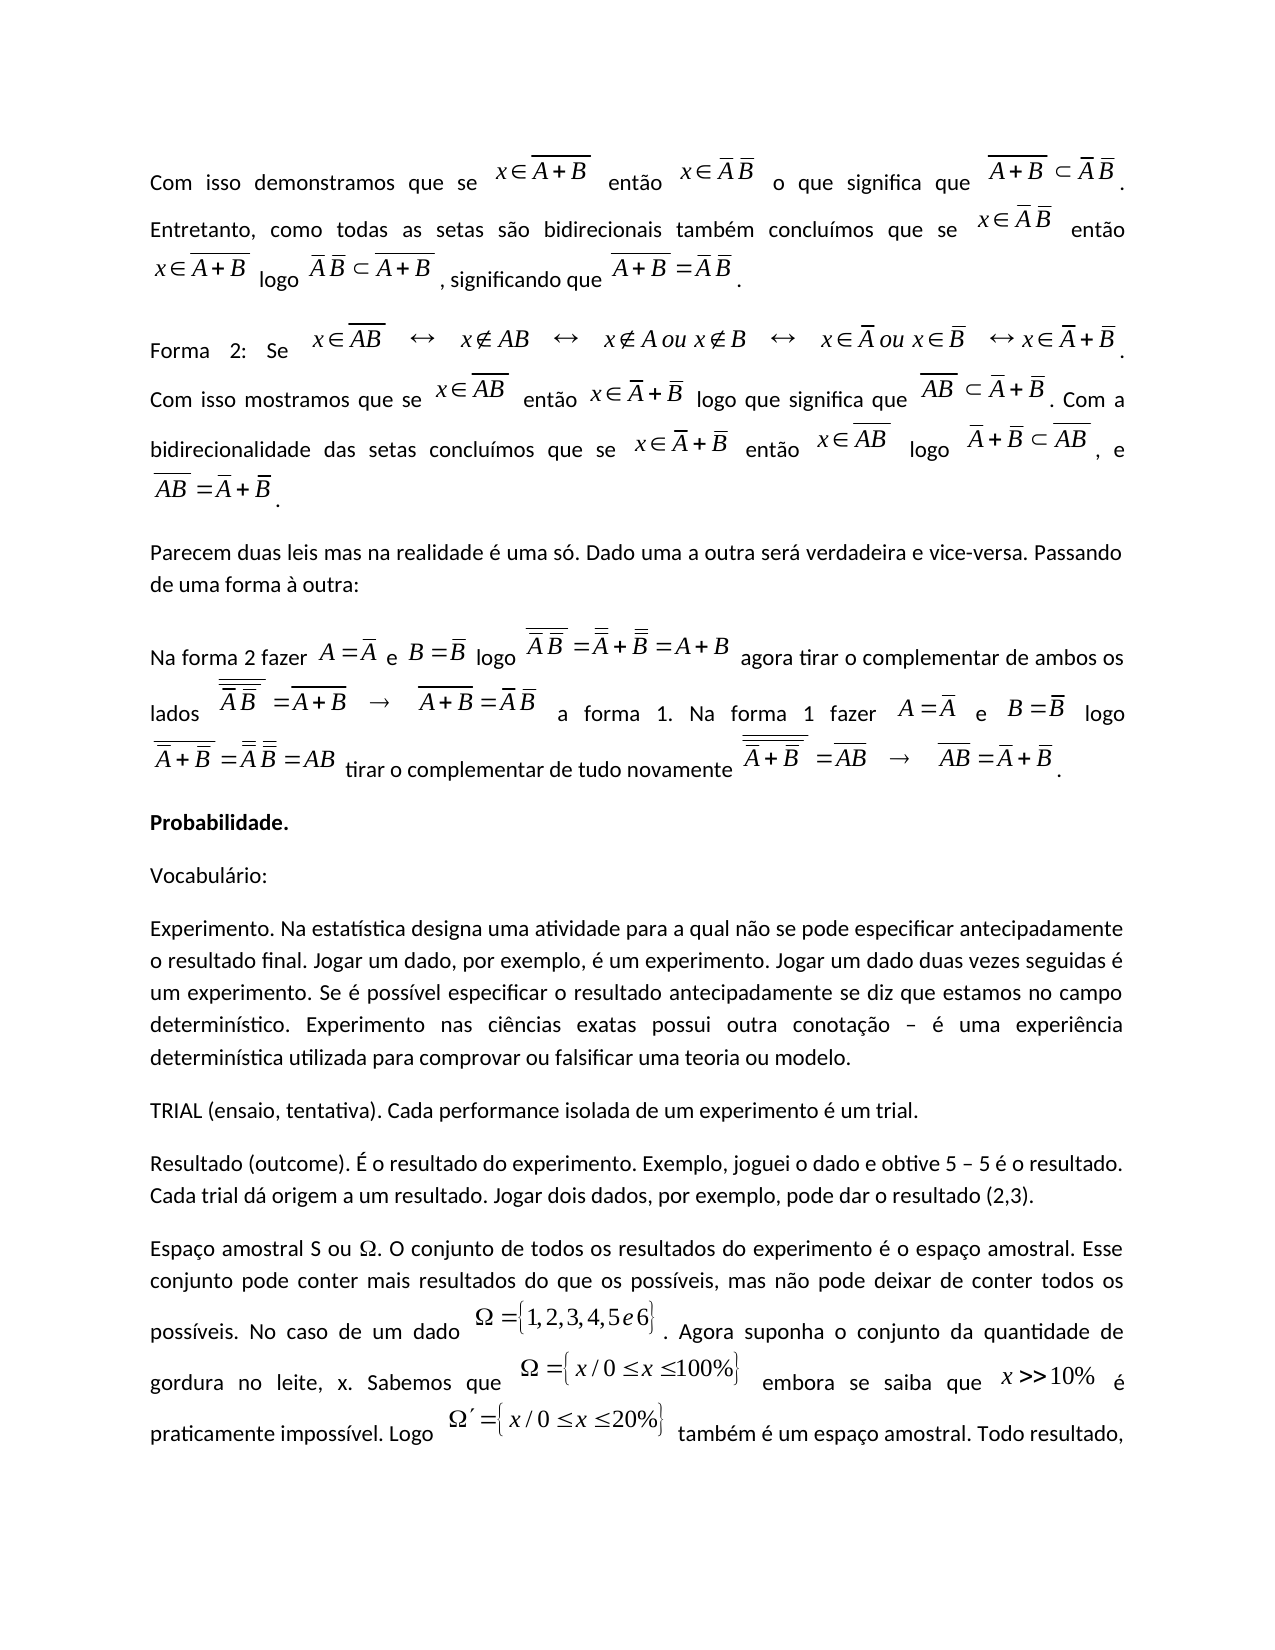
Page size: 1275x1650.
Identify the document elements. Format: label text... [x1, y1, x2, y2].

text Resultado (outcome). É o resultado do experimento. Exemplo, joguei o dado e obtive 5 – 5 é o resultado. Cada trial dá origem a um resultado. Jogar dois dados, por exemplo, pode dar o resultado (2,3). [150, 1149, 1125, 1209]
text Parecem duas leis mas na realidade é uma só. Dado uma a outra será verdadeira e vice-versa. Passando de uma forma à outra: [150, 538, 1125, 599]
text TRIAL (ensaio, tentativa). Cada performance isolada de um experimento é um trial. [150, 1096, 1125, 1124]
text Na forma 2 fazer e logo agora tirar o complementar de ambos os lados a forma 1. Na forma 1 fazer e logo tirar o complementar de tudo novamente . [150, 624, 1125, 783]
text Forma 2: Se . Com isso mostramos que se então logo que significa que . Com a bidirecionalidade das setas concluímos que se então logo , e . [150, 318, 1125, 513]
text Com isso demonstramos que se então o que significa que . Entretanto, como todas as setas são bidirecionais também concluímos que se então logo , significando que . [150, 150, 1125, 293]
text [150, 1234, 1125, 1448]
text Probabilidade. [150, 808, 1125, 836]
text Vocabulário: [150, 861, 1125, 889]
text Experimento. Na estatística designa uma atividade para a qual não se pode especificar antecipadamente o resultado final. Jogar um dado, por exemplo, é um experimento. Jogar um dado duas vezes seguidas é um experimento. Se é possível especificar o resultado antecipadamente se diz que estamos no campo determinístico. Experimento nas ciências exatas possui outra conotação – é uma experiência determinística utilizada para comprovar ou falsificar uma teoria ou modelo. [150, 914, 1125, 1071]
